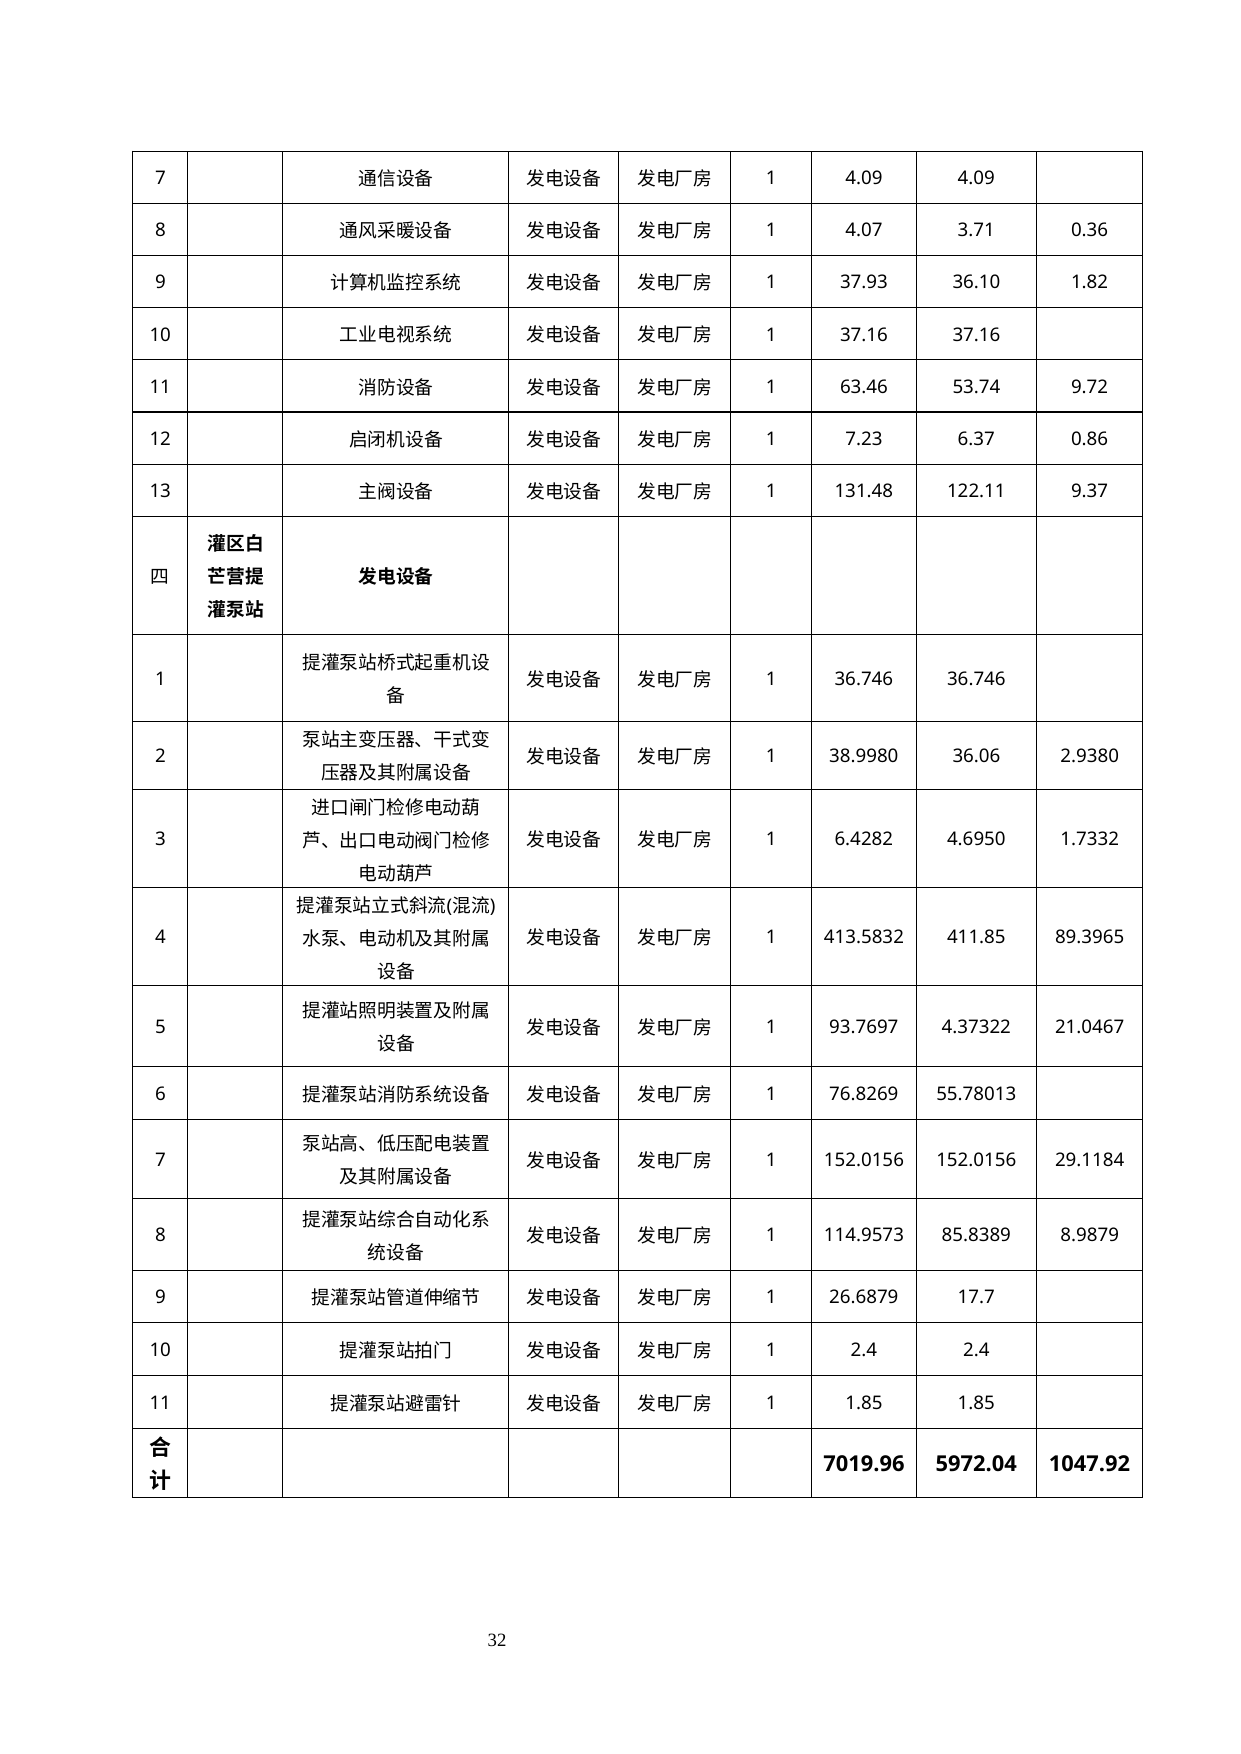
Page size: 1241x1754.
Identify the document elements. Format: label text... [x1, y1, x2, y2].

table_cell 37.93 [812, 256, 916, 307]
table_cell [188, 152, 282, 203]
table_cell 1.85 [812, 1376, 916, 1427]
table_cell [1037, 635, 1142, 721]
table_cell 1 [731, 1376, 811, 1427]
table_cell 1 [731, 204, 811, 255]
table_cell 1 [731, 790, 811, 887]
table_cell 1 [731, 888, 811, 984]
table_cell [188, 256, 282, 307]
table_cell [188, 1323, 282, 1375]
table_cell 0.86 [1037, 413, 1142, 464]
table_cell 8.9879 [1037, 1199, 1142, 1269]
table_cell 4 [133, 888, 187, 984]
table_cell [188, 888, 282, 984]
table_cell 13 [133, 465, 187, 516]
table_cell 发电设备 [509, 888, 618, 984]
table_cell 发电设备 [509, 1120, 618, 1198]
table_cell 发电厂房 [619, 256, 730, 307]
table_cell 发电厂房 [619, 790, 730, 887]
table_cell 发电设备 [509, 1271, 618, 1322]
table_cell 11 [133, 1376, 187, 1427]
table_cell 发电厂房 [619, 308, 730, 359]
table_cell [731, 1429, 811, 1497]
table_cell 发电设备 [509, 1067, 618, 1118]
table_cell 发电厂房 [619, 986, 730, 1066]
table_cell 9.37 [1037, 465, 1142, 516]
table_cell 131.48 [812, 465, 916, 516]
table_cell 发电厂房 [619, 1376, 730, 1427]
table_cell 1 [731, 413, 811, 464]
table_cell 152.0156 [917, 1120, 1036, 1198]
table_cell [509, 1429, 618, 1497]
table_cell 发电设备 [509, 256, 618, 307]
table_cell 3.71 [917, 204, 1036, 255]
table_cell 2.4 [812, 1323, 916, 1375]
table_cell 8 [133, 1199, 187, 1269]
table_cell 36.10 [917, 256, 1036, 307]
table_cell 发电厂房 [619, 1199, 730, 1269]
table_cell [188, 413, 282, 464]
table_cell 1 [731, 465, 811, 516]
table_cell 26.6879 [812, 1271, 916, 1322]
table_cell 7.23 [812, 413, 916, 464]
table_cell 55.78013 [917, 1067, 1036, 1118]
table_cell 发电设备 [509, 465, 618, 516]
table_cell 工业电视系统 [283, 308, 508, 359]
table_cell 发电设备 [509, 722, 618, 788]
table_cell [283, 1429, 508, 1497]
table_cell 4.09 [812, 152, 916, 203]
table_cell 发电厂房 [619, 204, 730, 255]
table_cell 1 [731, 1271, 811, 1322]
table_cell 4.09 [917, 152, 1036, 203]
table_cell 发电设备 [509, 790, 618, 887]
table_cell 17.7 [917, 1271, 1036, 1322]
table_cell 1 [731, 1199, 811, 1269]
table_cell 11 [133, 360, 187, 411]
table_cell 提灌泵站综合自动化系统设备 [283, 1199, 508, 1269]
table_cell 37.16 [917, 308, 1036, 359]
table_cell [188, 722, 282, 788]
table_cell 10 [133, 308, 187, 359]
table_cell 发电设备 [509, 1323, 618, 1375]
table_cell [188, 204, 282, 255]
table_cell 1 [731, 986, 811, 1066]
table_cell 10 [133, 1323, 187, 1375]
table_cell 114.9573 [812, 1199, 916, 1269]
table_cell 发电厂房 [619, 1271, 730, 1322]
table_cell 进口闸门检修电动葫芦、出口电动阀门检修电动葫芦 [283, 790, 508, 887]
table_cell 1 [731, 1120, 811, 1198]
table_cell 21.0467 [1037, 986, 1142, 1066]
table_cell [731, 517, 811, 634]
table_cell 7019.96 [812, 1429, 916, 1497]
table_cell 6 [133, 1067, 187, 1118]
table_cell 7 [133, 152, 187, 203]
table_cell 3 [133, 790, 187, 887]
table_cell 1 [133, 635, 187, 721]
table_cell 85.8389 [917, 1199, 1036, 1269]
table_cell 泵站高、低压配电装置及其附属设备 [283, 1120, 508, 1198]
table_cell 0.36 [1037, 204, 1142, 255]
table_cell [1037, 517, 1142, 634]
table_cell [917, 517, 1036, 634]
table_cell 9.72 [1037, 360, 1142, 411]
table_cell 发电厂房 [619, 360, 730, 411]
table_cell 63.46 [812, 360, 916, 411]
table_cell 发电设备 [509, 360, 618, 411]
table_cell 89.3965 [1037, 888, 1142, 984]
table_cell 122.11 [917, 465, 1036, 516]
table_cell 1047.92 [1037, 1429, 1142, 1497]
table_cell [188, 635, 282, 721]
table_cell 提灌站照明装置及附属设备 [283, 986, 508, 1066]
table_cell 1 [731, 722, 811, 788]
table_cell 2.4 [917, 1323, 1036, 1375]
table_cell 5 [133, 986, 187, 1066]
table_cell [188, 1067, 282, 1118]
table_cell 发电设备 [509, 308, 618, 359]
table_cell [1037, 1323, 1142, 1375]
table_cell 发电设备 [509, 986, 618, 1066]
table_cell 1 [731, 1067, 811, 1118]
table_cell 主阀设备 [283, 465, 508, 516]
table_cell 12 [133, 413, 187, 464]
table_cell 发电厂房 [619, 1323, 730, 1375]
table_cell 提灌泵站避雷针 [283, 1376, 508, 1427]
table_cell 53.74 [917, 360, 1036, 411]
table_cell 发电设备 [509, 1376, 618, 1427]
table_cell 152.0156 [812, 1120, 916, 1198]
table_cell [188, 1271, 282, 1322]
table_cell 5972.04 [917, 1429, 1036, 1497]
table_cell 提灌泵站消防系统设备 [283, 1067, 508, 1118]
table_cell 36.746 [917, 635, 1036, 721]
table_cell [619, 1429, 730, 1497]
table_cell [188, 986, 282, 1066]
table_cell 36.746 [812, 635, 916, 721]
table_cell 4.07 [812, 204, 916, 255]
table_cell [1037, 308, 1142, 359]
table_cell 灌区白芒营提灌泵站 [188, 517, 282, 634]
table_cell 9 [133, 256, 187, 307]
table_cell 发电厂房 [619, 152, 730, 203]
table_cell 发电厂房 [619, 1067, 730, 1118]
table_cell 1 [731, 1323, 811, 1375]
table_cell 发电设备 [509, 635, 618, 721]
table_cell 发电设备 [509, 204, 618, 255]
table_cell 发电设备 [509, 152, 618, 203]
table_cell 6.4282 [812, 790, 916, 887]
table_cell [1037, 1376, 1142, 1427]
table_cell [188, 465, 282, 516]
table_cell 4.6950 [917, 790, 1036, 887]
table_cell 提灌泵站桥式起重机设备 [283, 635, 508, 721]
table_cell [188, 360, 282, 411]
table_cell 通信设备 [283, 152, 508, 203]
table_cell 发电设备 [509, 1199, 618, 1269]
table_cell 1 [731, 256, 811, 307]
table_cell 通风采暖设备 [283, 204, 508, 255]
table_cell 1 [731, 152, 811, 203]
table_cell 93.7697 [812, 986, 916, 1066]
table_cell 1.82 [1037, 256, 1142, 307]
table_cell 1 [731, 360, 811, 411]
table_cell 发电厂房 [619, 722, 730, 788]
table_cell 7 [133, 1120, 187, 1198]
table_cell [188, 790, 282, 887]
table_cell 2.9380 [1037, 722, 1142, 788]
table_cell 计算机监控系统 [283, 256, 508, 307]
table_cell [1037, 1271, 1142, 1322]
table_cell 37.16 [812, 308, 916, 359]
table_cell 9 [133, 1271, 187, 1322]
table_cell 1.85 [917, 1376, 1036, 1427]
table_cell 6.37 [917, 413, 1036, 464]
table_cell 29.1184 [1037, 1120, 1142, 1198]
table_cell [1037, 152, 1142, 203]
table_cell 发电设备 [509, 413, 618, 464]
table_cell [188, 1429, 282, 1497]
table_cell 四 [133, 517, 187, 634]
table_cell 合计 [133, 1429, 187, 1497]
table_cell 413.5832 [812, 888, 916, 984]
table_cell 2 [133, 722, 187, 788]
table_cell [188, 1120, 282, 1198]
table_cell 提灌泵站拍门 [283, 1323, 508, 1375]
table_cell 1 [731, 635, 811, 721]
table_cell 消防设备 [283, 360, 508, 411]
table_cell [619, 517, 730, 634]
table_cell 8 [133, 204, 187, 255]
table_cell 发电厂房 [619, 888, 730, 984]
table_cell 38.9980 [812, 722, 916, 788]
table_cell 发电厂房 [619, 465, 730, 516]
table_cell 提灌泵站立式斜流(混流)水泵、电动机及其附属设备 [283, 888, 508, 984]
table_cell 4.37322 [917, 986, 1036, 1066]
table_cell 发电厂房 [619, 635, 730, 721]
table_cell [188, 1199, 282, 1269]
table_cell 启闭机设备 [283, 413, 508, 464]
table_cell 411.85 [917, 888, 1036, 984]
table_cell 1.7332 [1037, 790, 1142, 887]
table_cell 发电厂房 [619, 413, 730, 464]
table_cell [509, 517, 618, 634]
table_cell 1 [731, 308, 811, 359]
table_cell [188, 1376, 282, 1427]
table_cell [812, 517, 916, 634]
table_cell [1037, 1067, 1142, 1118]
table_cell 发电厂房 [619, 1120, 730, 1198]
table_cell 发电设备 [283, 517, 508, 634]
table_cell [188, 308, 282, 359]
table_cell 泵站主变压器、干式变压器及其附属设备 [283, 722, 508, 788]
table_cell 76.8269 [812, 1067, 916, 1118]
table_cell 提灌泵站管道伸缩节 [283, 1271, 508, 1322]
table_cell 36.06 [917, 722, 1036, 788]
